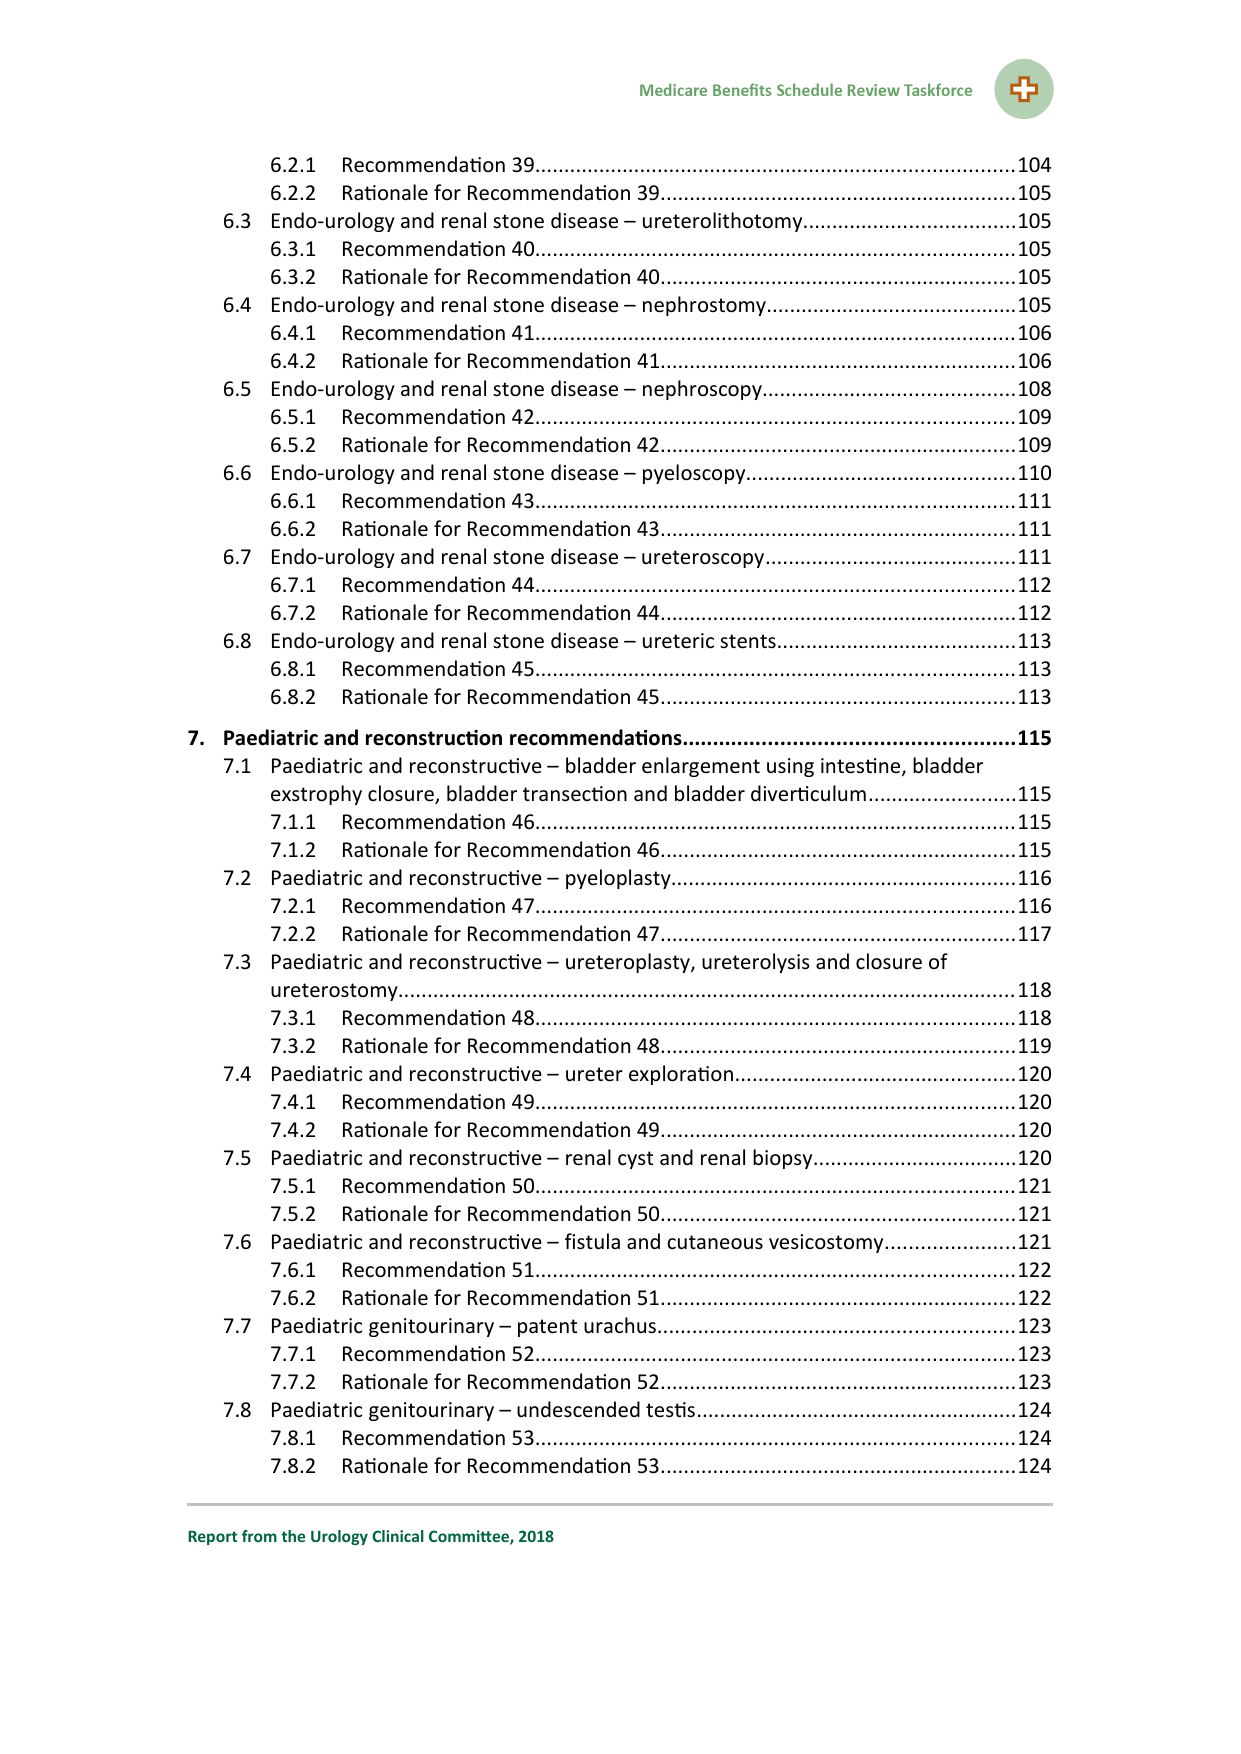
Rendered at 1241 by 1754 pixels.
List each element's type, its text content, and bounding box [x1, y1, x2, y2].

text 7.3.1 Recommendation 48 118 [270, 1003, 1053, 1031]
text 6.6 Endo-urology and renal stone disease – pyeloscopy 110 [223, 458, 1053, 486]
text 7.1.2 Rationale for Recommendation 46 115 [270, 835, 1053, 863]
text 6.2.1 Recommendation 39 104 [270, 150, 1053, 178]
picture [0, 0, 1241, 121]
text 7.2.1 Recommendation 47 116 [270, 891, 1053, 919]
text 6.6.1 Recommendation 43 111 [270, 486, 1053, 514]
text 7.1 Paediatric and reconstructive – bladder enlargement using intestine, bladder exstrophy closure, bladder transection and bladder diverticulum 115 [223, 751, 1053, 807]
text 6.3.1 Recommendation 40 105 [270, 234, 1053, 262]
text 7.5.2 Rationale for Recommendation 50 121 [270, 1199, 1053, 1227]
text 6.5.1 Recommendation 42 109 [270, 402, 1053, 430]
text 6.5.2 Rationale for Recommendation 42 109 [270, 430, 1053, 458]
text 7.2.2 Rationale for Recommendation 47 117 [270, 919, 1053, 947]
text 7.5 Paediatric and reconstructive – renal cyst and renal biopsy 120 [223, 1143, 1053, 1171]
text 6.7.2 Rationale for Recommendation 44 112 [270, 598, 1053, 626]
text 6.7 Endo-urology and renal stone disease – ureteroscopy 111 [223, 542, 1053, 570]
text 7.1.1 Recommendation 46 115 [270, 807, 1053, 835]
text 6.4 Endo-urology and renal stone disease – nephrostomy 105 [223, 290, 1053, 318]
text 7.6.2 Rationale for Recommendation 51 122 [270, 1283, 1053, 1311]
text 7.7 Paediatric genitourinary – patent urachus 123 [223, 1311, 1053, 1339]
text 7.7.2 Rationale for Recommendation 52 123 [270, 1367, 1053, 1395]
text 6.8 Endo-urology and renal stone disease – ureteric stents 113 [223, 626, 1053, 654]
text 7.4.1 Recommendation 49 120 [270, 1087, 1053, 1115]
text 7.6 Paediatric and reconstructive – fistula and cutaneous vesicostomy 121 [223, 1227, 1053, 1255]
text 6.3 Endo-urology and renal stone disease – ureterolithotomy 105 [223, 206, 1053, 234]
text 6.5 Endo-urology and renal stone disease – nephroscopy 108 [223, 374, 1053, 402]
text 6.6.2 Rationale for Recommendation 43 111 [270, 514, 1053, 542]
text 7.5.1 Recommendation 50 121 [270, 1171, 1053, 1199]
text 7.8 Paediatric genitourinary – undescended testis 124 [223, 1395, 1053, 1423]
text 6.2.2 Rationale for Recommendation 39 105 [270, 178, 1053, 206]
text 7.2 Paediatric and reconstructive – pyeloplasty 116 [223, 863, 1053, 891]
text 7.4 Paediatric and reconstructive – ureter exploration 120 [223, 1059, 1053, 1087]
text 7. Paediatric and reconstruction recommendations 115 [187, 723, 1053, 751]
text 6.8.1 Recommendation 45 113 [270, 654, 1053, 682]
text 6.4.2 Rationale for Recommendation 41 106 [270, 346, 1053, 374]
text 7.4.2 Rationale for Recommendation 49 120 [270, 1115, 1053, 1143]
text 6.8.2 Rationale for Recommendation 45 113 [270, 682, 1053, 710]
text 7.3 Paediatric and reconstructive – ureteroplasty, ureterolysis and closure of ureterostomy 118 [223, 947, 1053, 1003]
text 6.3.2 Rationale for Recommendation 40 105 [270, 262, 1053, 290]
text 7.3.2 Rationale for Recommendation 48 119 [270, 1031, 1053, 1059]
text 7.8.2 Rationale for Recommendation 53 124 [270, 1451, 1053, 1479]
text 6.7.1 Recommendation 44 112 [270, 570, 1053, 598]
text 7.7.1 Recommendation 52 123 [270, 1339, 1053, 1367]
text 7.6.1 Recommendation 51 122 [270, 1255, 1053, 1283]
text 6.4.1 Recommendation 41 106 [270, 318, 1053, 346]
text 7.8.1 Recommendation 53 124 [270, 1423, 1053, 1451]
